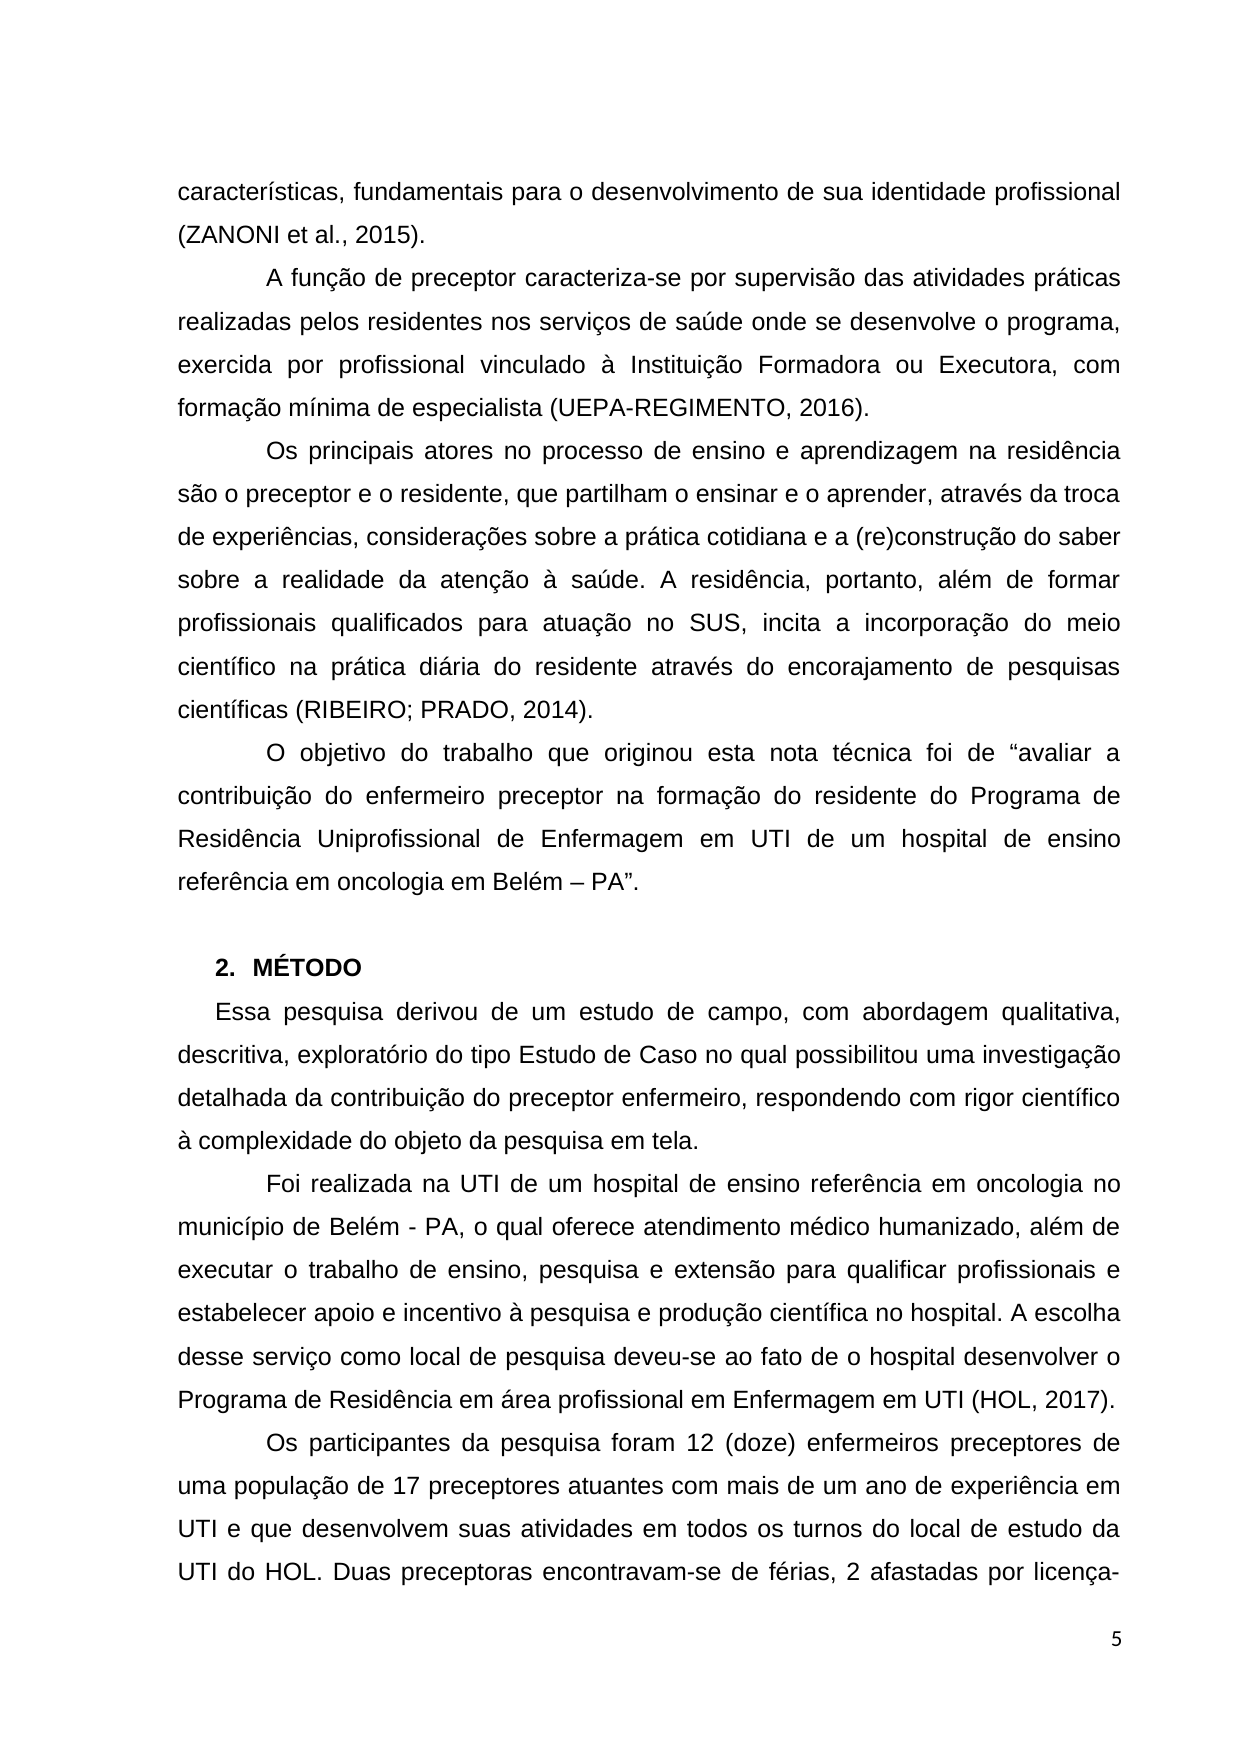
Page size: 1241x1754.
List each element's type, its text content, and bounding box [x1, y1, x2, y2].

list MÉTODO [215, 953, 1122, 982]
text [177, 1428, 1122, 1586]
text Foi realizada na UTI de um hospital de ensino referência em oncologia no município de Belém - PA, o qual oferece atendimento médico humanizado, além de executar o trabalho de ensino, pesquisa e extensão para qualificar profissionais e estabelecer apoio e incentivo à pesquisa e produção científica no hospital. A escolha desse serviço como local de pesquisa deveu-se ao fato de o hospital desenvolver o Programa de Residência em área profissional em Enfermagem em UTI (HOL, 2017). [177, 1169, 1122, 1413]
text Essa pesquisa derivou de um estudo de campo, com abordagem qualitativa, descritiva, exploratório do tipo Estudo de Caso no qual possibilitou uma investigação detalhada da contribuição do preceptor enfermeiro, respondendo com rigor científico à complexidade do objeto da pesquisa em tela. [177, 997, 1122, 1155]
text O objetivo do trabalho que originou esta nota técnica foi de “avaliar a contribuição do enfermeiro preceptor na formação do residente do Programa de Residência Uniprofissional de Enfermagem em UTI de um hospital de ensino referência em oncologia em Belém – PA”. [177, 738, 1122, 896]
text Os principais atores no processo de ensino e aprendizagem na residência são o preceptor e o residente, que partilham o ensinar e o aprender, através da troca de experiências, considerações sobre a prática cotidiana e a (re)construção do saber sobre a realidade da atenção à saúde. A residência, portanto, além de formar profissionais qualificados para atuação no SUS, incita a incorporação do meio científico na prática diária do residente através do encorajamento de pesquisas científicas (RIBEIRO; PRADO, 2014). [177, 436, 1122, 723]
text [177, 177, 1122, 249]
text A função de preceptor caracteriza-se por supervisão das atividades práticas realizadas pelos residentes nos serviços de saúde onde se desenvolve o programa, exercida por profissional vinculado à Instituição Formadora ou Executora, com formação mínima de especialista (UEPA-REGIMENTO, 2016). [177, 263, 1122, 422]
